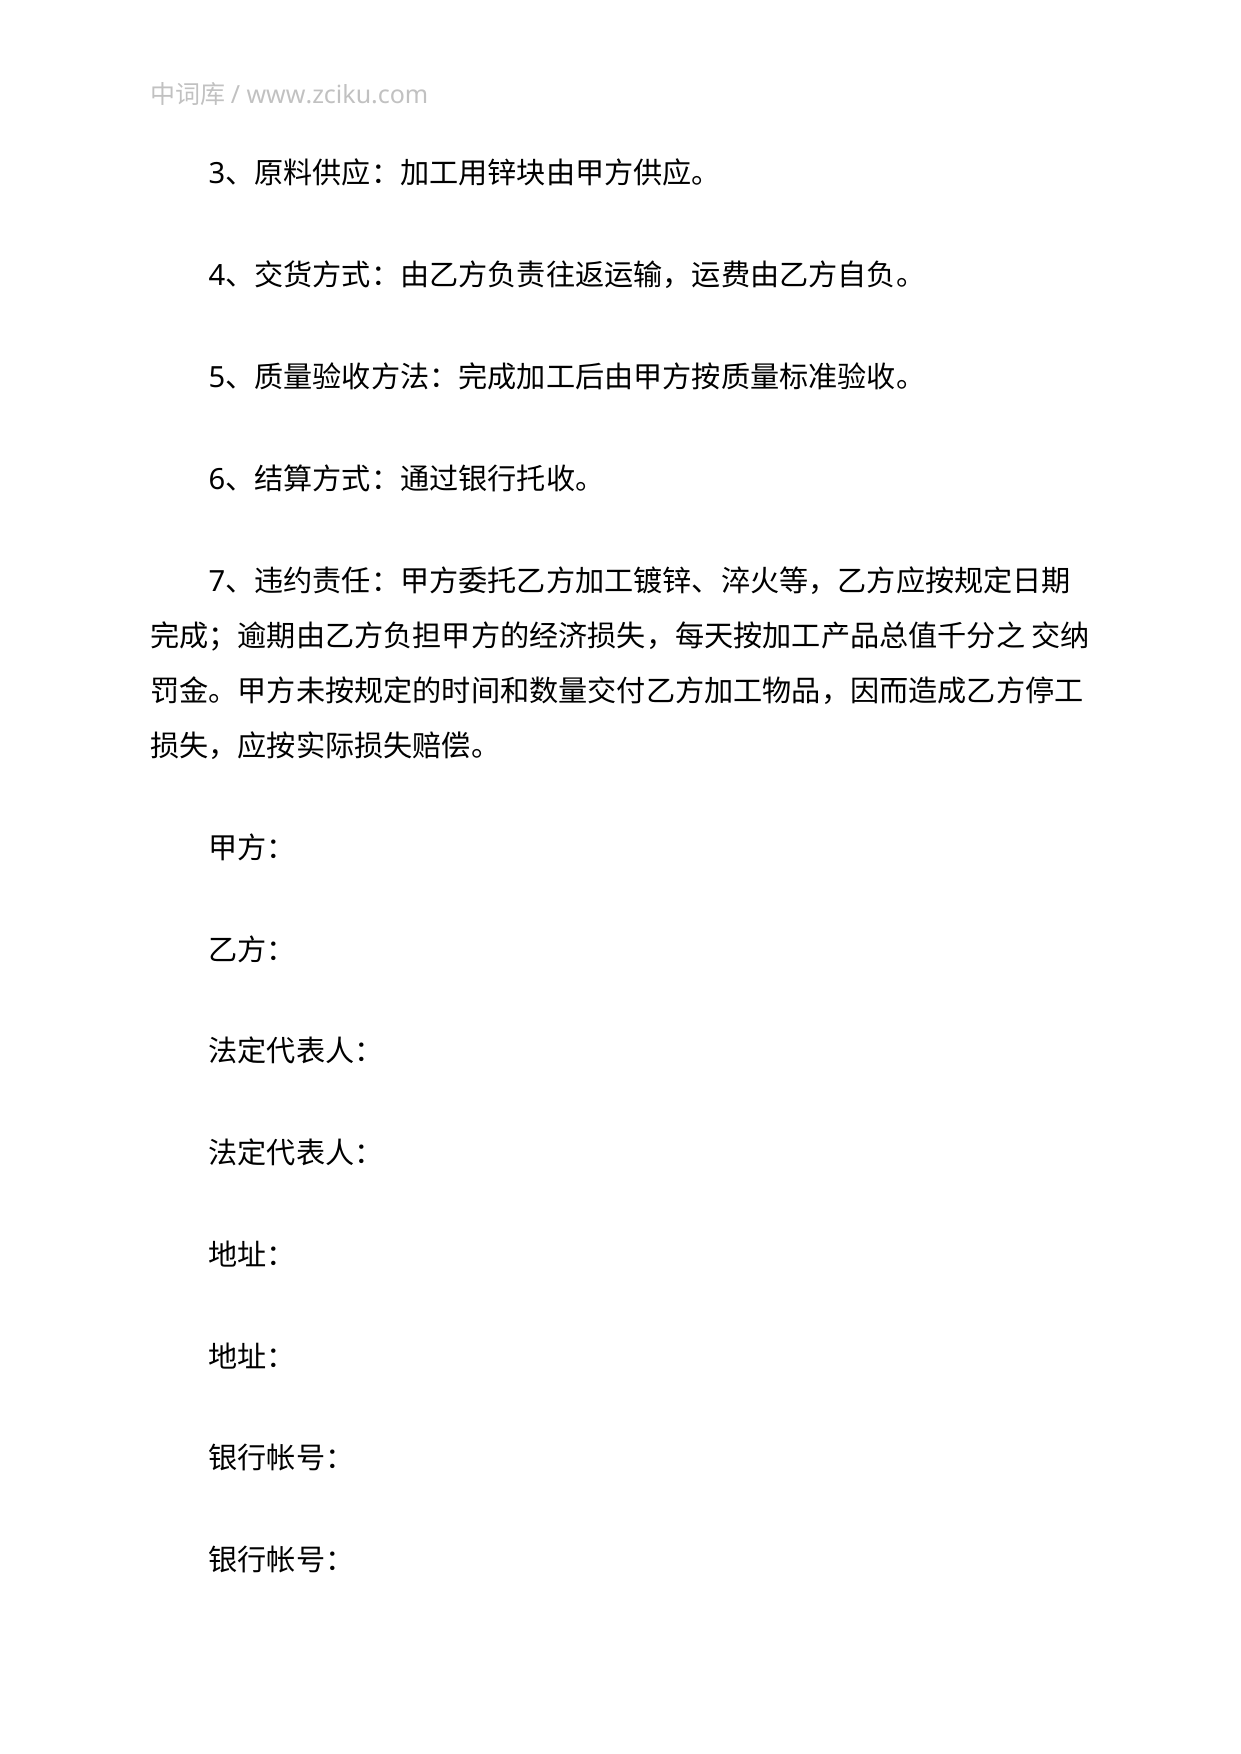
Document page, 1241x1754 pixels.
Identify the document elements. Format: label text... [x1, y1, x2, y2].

text 法定代表人： [150, 1130, 1090, 1172]
text 3、原料供应：加工用锌块由甲方供应。 [150, 150, 1090, 192]
text 法定代表人： [150, 1028, 1090, 1070]
text 银行帐号： [150, 1435, 1090, 1477]
text 4、交货方式：由乙方负责往返运输，运费由乙方自负。 [150, 252, 1090, 294]
text 地址： [150, 1333, 1090, 1376]
text 6、结算方式：通过银行托收。 [150, 456, 1090, 498]
text 7、违约责任：甲方委托乙方加工镀锌、淬火等，乙方应按规定日期完成；逾期由乙方负担甲方的经济损失，每天按加工产品总值千分之 交纳罚金。甲方未按规定的时间和数量交付乙方加工物品，因而造成乙方停工损失，应按实际损失赔偿。 [150, 558, 1090, 765]
text 5、质量验收方法：完成加工后由甲方按质量标准验收。 [150, 354, 1090, 396]
text 乙方： [150, 926, 1090, 968]
text 甲方： [150, 824, 1090, 867]
text 地址： [150, 1232, 1090, 1274]
text 银行帐号： [150, 1537, 1090, 1579]
